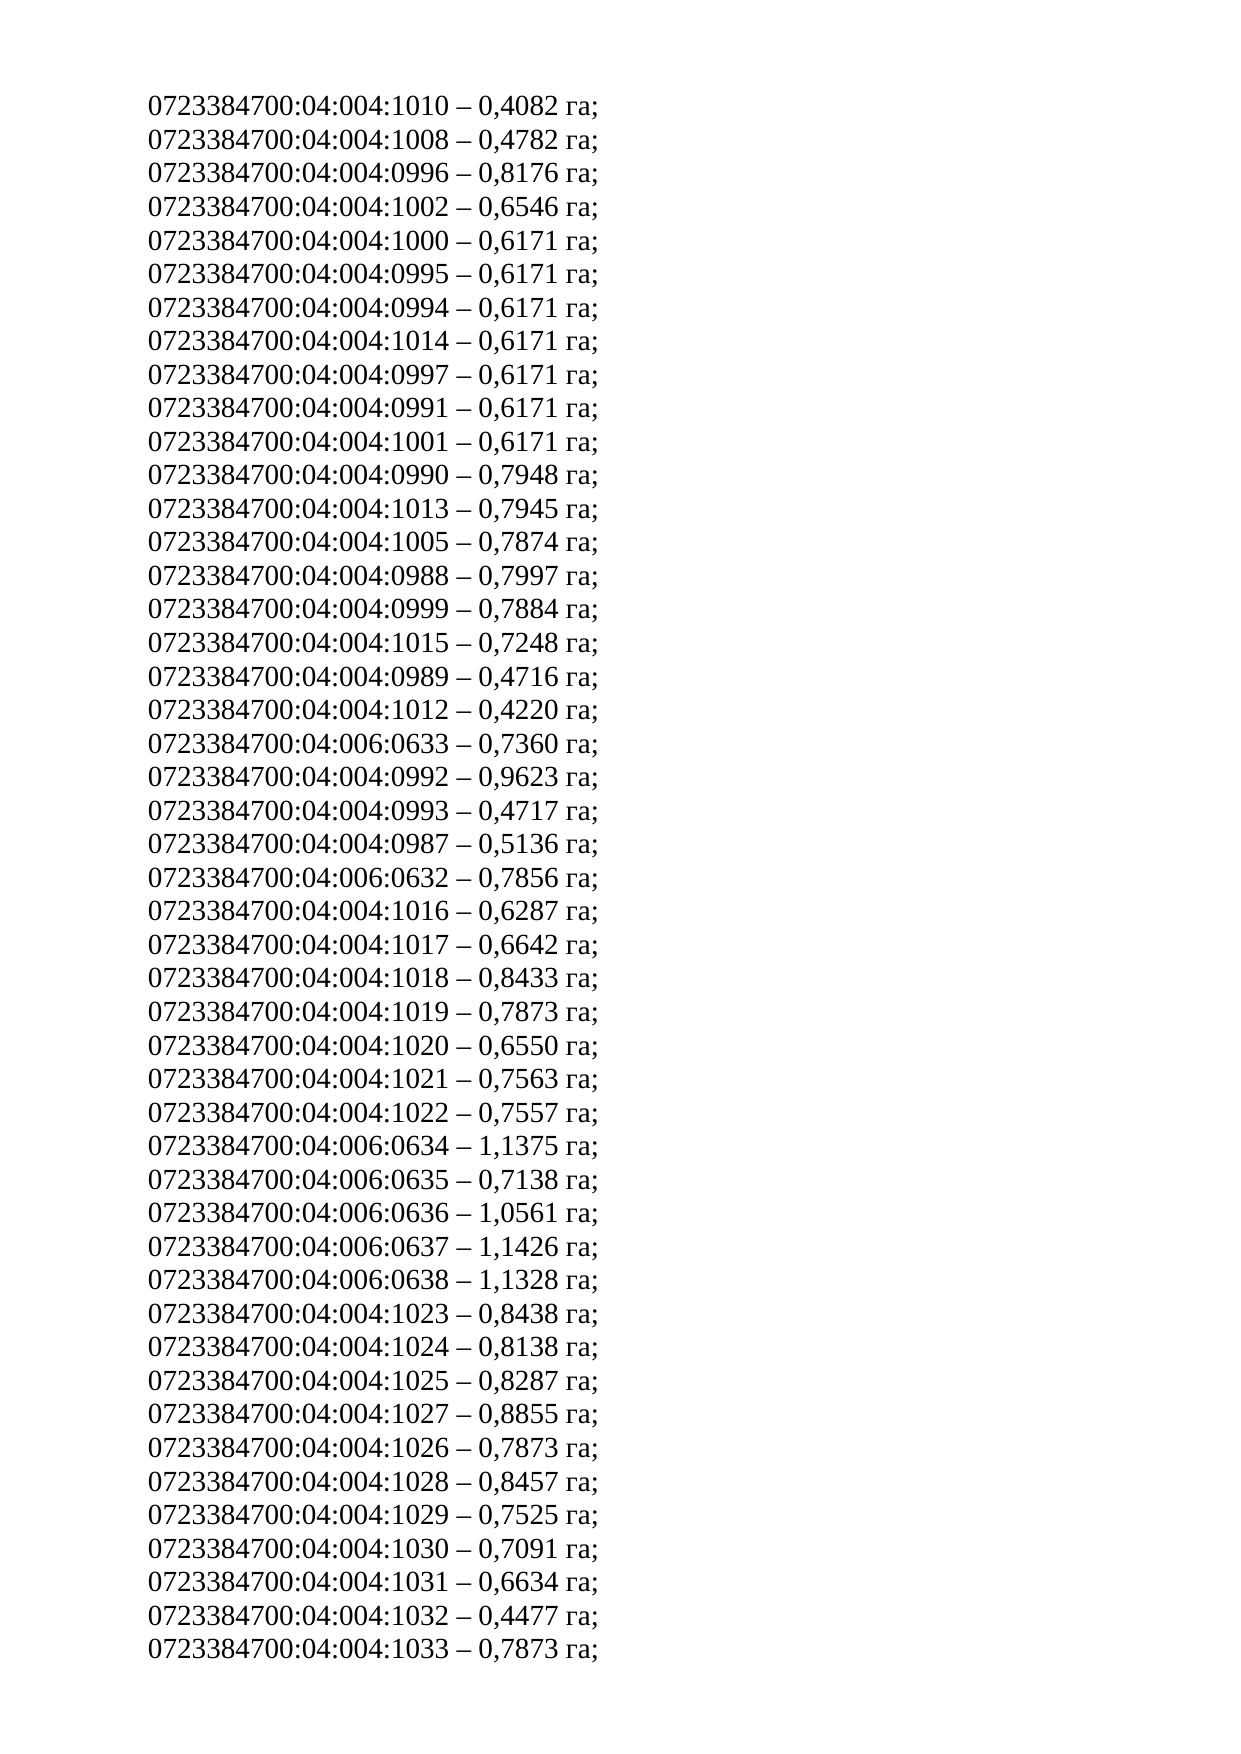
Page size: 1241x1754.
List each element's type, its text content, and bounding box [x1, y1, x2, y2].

text 0723384700:04:004:1030 – 0,7091 га; [148, 1531, 1152, 1564]
text 0723384700:04:004:1028 – 0,8457 га; [148, 1464, 1152, 1497]
text 0723384700:04:006:0636 – 1,0561 га; [148, 1195, 1152, 1229]
text 0723384700:04:004:1017 – 0,6642 га; [148, 927, 1152, 961]
text 0723384700:04:004:1005 – 0,7874 га; [148, 524, 1152, 558]
text 0723384700:04:004:1022 – 0,7557 га; [148, 1095, 1152, 1128]
text 0723384700:04:004:1021 – 0,7563 га; [148, 1061, 1152, 1095]
text 0723384700:04:004:0989 – 0,4716 га; [148, 659, 1152, 692]
text 0723384700:04:004:1013 – 0,7945 га; [148, 491, 1152, 524]
text 0723384700:04:004:1014 – 0,6171 га; [148, 323, 1152, 357]
text 0723384700:04:004:1015 – 0,7248 га; [148, 625, 1152, 659]
text 0723384700:04:004:1031 – 0,6634 га; [148, 1564, 1152, 1598]
text 0723384700:04:004:1016 – 0,6287 га; [148, 893, 1152, 927]
text 0723384700:04:006:0634 – 1,1375 га; [148, 1128, 1152, 1162]
text 0723384700:04:006:0635 – 0,7138 га; [148, 1162, 1152, 1195]
text 0723384700:04:004:0995 – 0,6171 га; [148, 256, 1152, 290]
text 0723384700:04:004:0987 – 0,5136 га; [148, 826, 1152, 860]
text 0723384700:04:004:0996 – 0,8176 га; [148, 156, 1152, 189]
text 0723384700:04:004:1029 – 0,7525 га; [148, 1497, 1152, 1531]
text 0723384700:04:004:1008 – 0,4782 га; [148, 122, 1152, 156]
text 0723384700:04:004:1024 – 0,8138 га; [148, 1329, 1152, 1363]
text 0723384700:04:004:0993 – 0,4717 га; [148, 793, 1152, 826]
text 0723384700:04:004:1018 – 0,8433 га; [148, 961, 1152, 994]
text 0723384700:04:006:0638 – 1,1328 га; [148, 1262, 1152, 1296]
text 0723384700:04:006:0633 – 0,7360 га; [148, 726, 1152, 759]
text 0723384700:04:004:0992 – 0,9623 га; [148, 759, 1152, 793]
text 0723384700:04:004:0988 – 0,7997 га; [148, 558, 1152, 592]
text 0723384700:04:004:0997 – 0,6171 га; [148, 357, 1152, 390]
text 0723384700:04:004:1012 – 0,4220 га; [148, 692, 1152, 726]
text 0723384700:04:004:1033 – 0,7873 га; [148, 1631, 1152, 1665]
text 0723384700:04:004:1023 – 0,8438 га; [148, 1296, 1152, 1329]
text 0723384700:04:004:0994 – 0,6171 га; [148, 290, 1152, 323]
text 0723384700:04:004:1010 – 0,4082 га; [148, 88, 1152, 122]
text 0723384700:04:004:1000 – 0,6171 га; [148, 223, 1152, 256]
text 0723384700:04:004:1002 – 0,6546 га; [148, 189, 1152, 223]
text 0723384700:04:004:0991 – 0,6171 га; [148, 390, 1152, 424]
text 0723384700:04:004:0999 – 0,7884 га; [148, 592, 1152, 625]
text 0723384700:04:004:1001 – 0,6171 га; [148, 424, 1152, 457]
text 0723384700:04:004:1025 – 0,8287 га; [148, 1363, 1152, 1397]
text 0723384700:04:004:1027 – 0,8855 га; [148, 1397, 1152, 1430]
text 0723384700:04:004:1019 – 0,7873 га; [148, 994, 1152, 1028]
text 0723384700:04:006:0632 – 0,7856 га; [148, 860, 1152, 893]
text 0723384700:04:006:0637 – 1,1426 га; [148, 1229, 1152, 1262]
text 0723384700:04:004:1026 – 0,7873 га; [148, 1430, 1152, 1464]
text 0723384700:04:004:1032 – 0,4477 га; [148, 1598, 1152, 1631]
text 0723384700:04:004:0990 – 0,7948 га; [148, 457, 1152, 491]
text 0723384700:04:004:1020 – 0,6550 га; [148, 1028, 1152, 1061]
